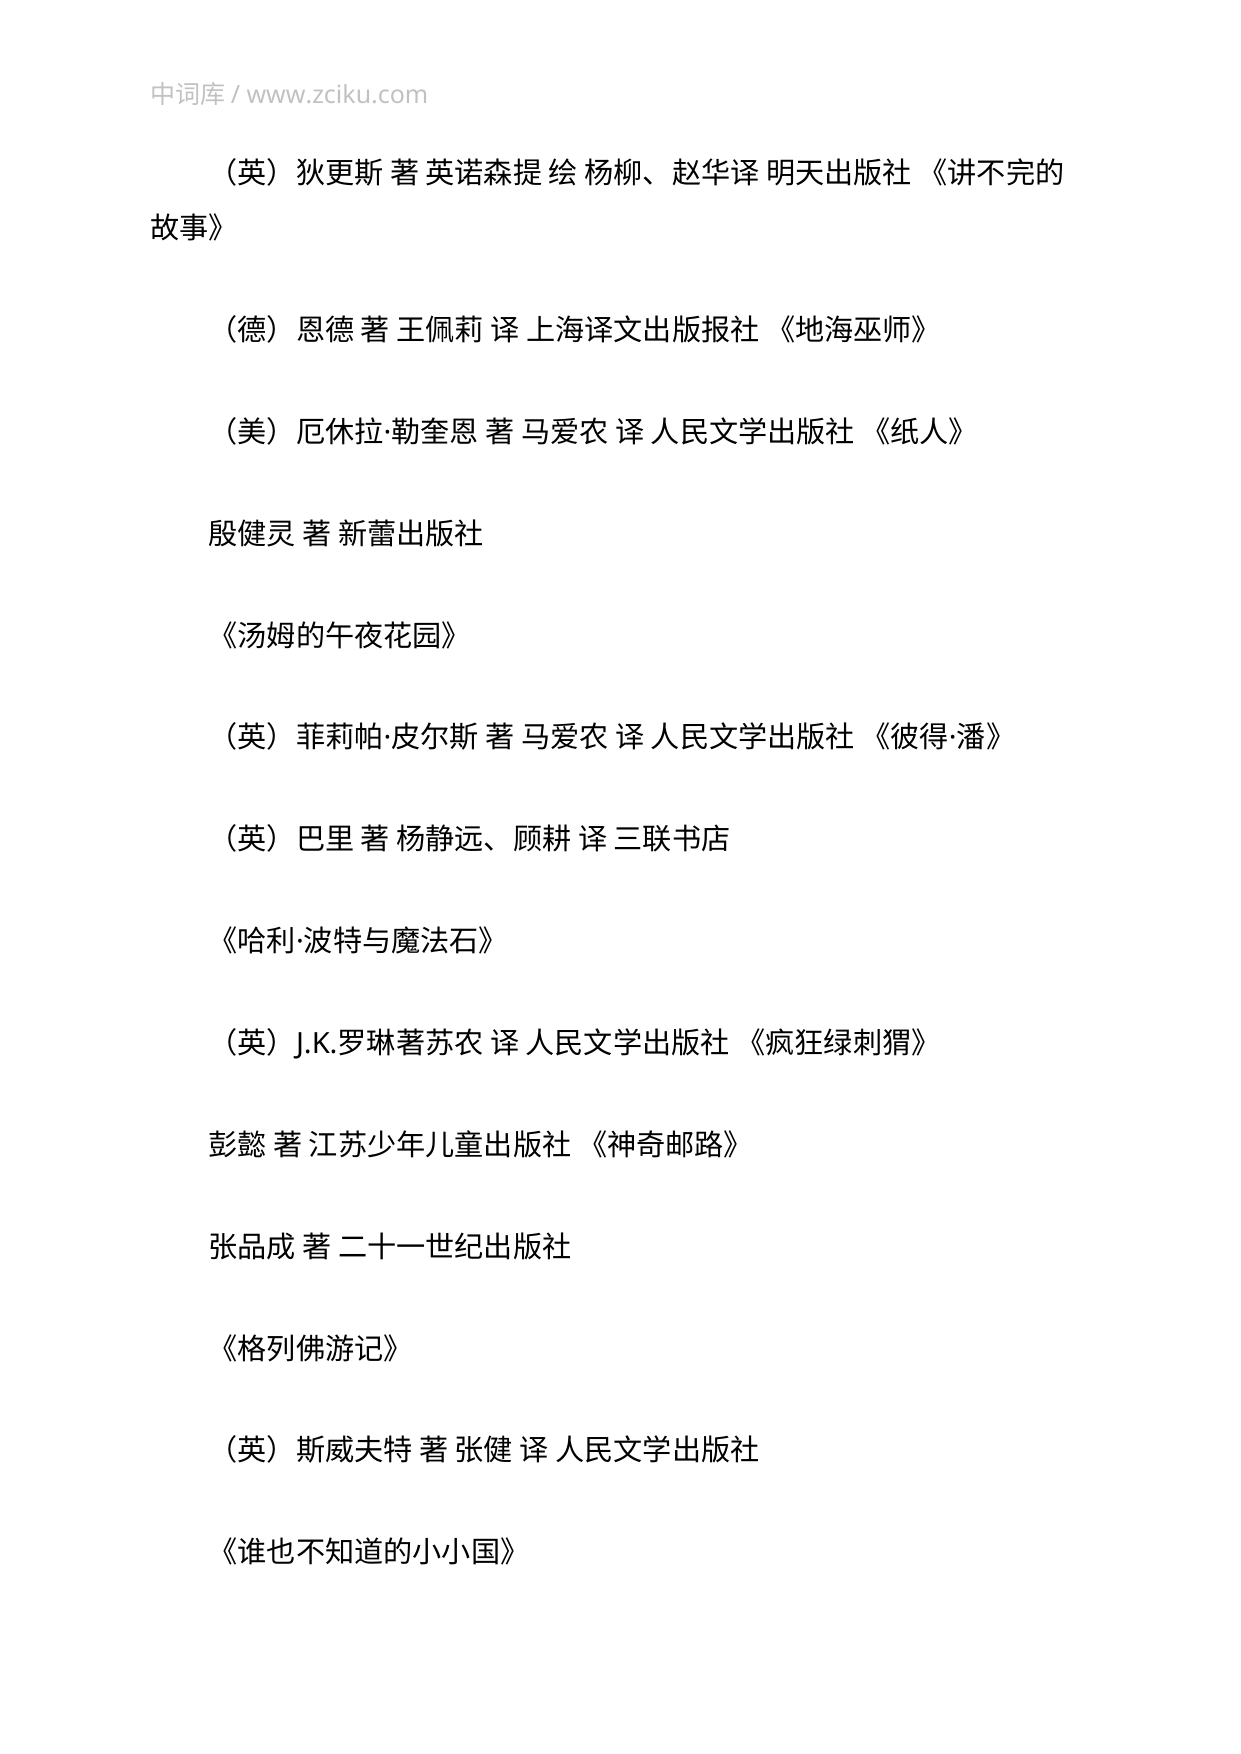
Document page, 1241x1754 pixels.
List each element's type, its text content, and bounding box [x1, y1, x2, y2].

text 《格列佛游记》 [150, 1325, 1090, 1367]
text （美）厄休拉·勒奎恩 著 马爱农 译 人民文学出版社 《纸人》 [150, 408, 1090, 451]
text 彭懿 著 江苏少年儿童出版社 《神奇邮路》 [150, 1122, 1090, 1164]
text （英）菲莉帕·皮尔斯 著 马爱农 译 人民文学出版社 《彼得·潘》 [150, 714, 1090, 756]
text 《谁也不知道的小小国》 [150, 1529, 1090, 1571]
text （德）恩德 著 王佩莉 译 上海译文出版报社 《地海巫师》 [150, 307, 1090, 349]
text 《汤姆的午夜花园》 [150, 612, 1090, 654]
text 张品成 著 二十一世纪出版社 [150, 1223, 1090, 1266]
text （英）巴里 著 杨静远、顾耕 译 三联书店 [150, 816, 1090, 858]
text （英）J.K.罗琳著苏农 译 人民文学出版社 《疯狂绿刺猬》 [150, 1020, 1090, 1062]
text （英）斯威夫特 著 张健 译 人民文学出版社 [150, 1427, 1090, 1469]
text 殷健灵 著 新蕾出版社 [150, 510, 1090, 553]
text 《哈利·波特与魔法石》 [150, 918, 1090, 960]
text （英）狄更斯 著 英诺森提 绘 杨柳、赵华译 明天出版社 《讲不完的故事》 [150, 150, 1090, 247]
